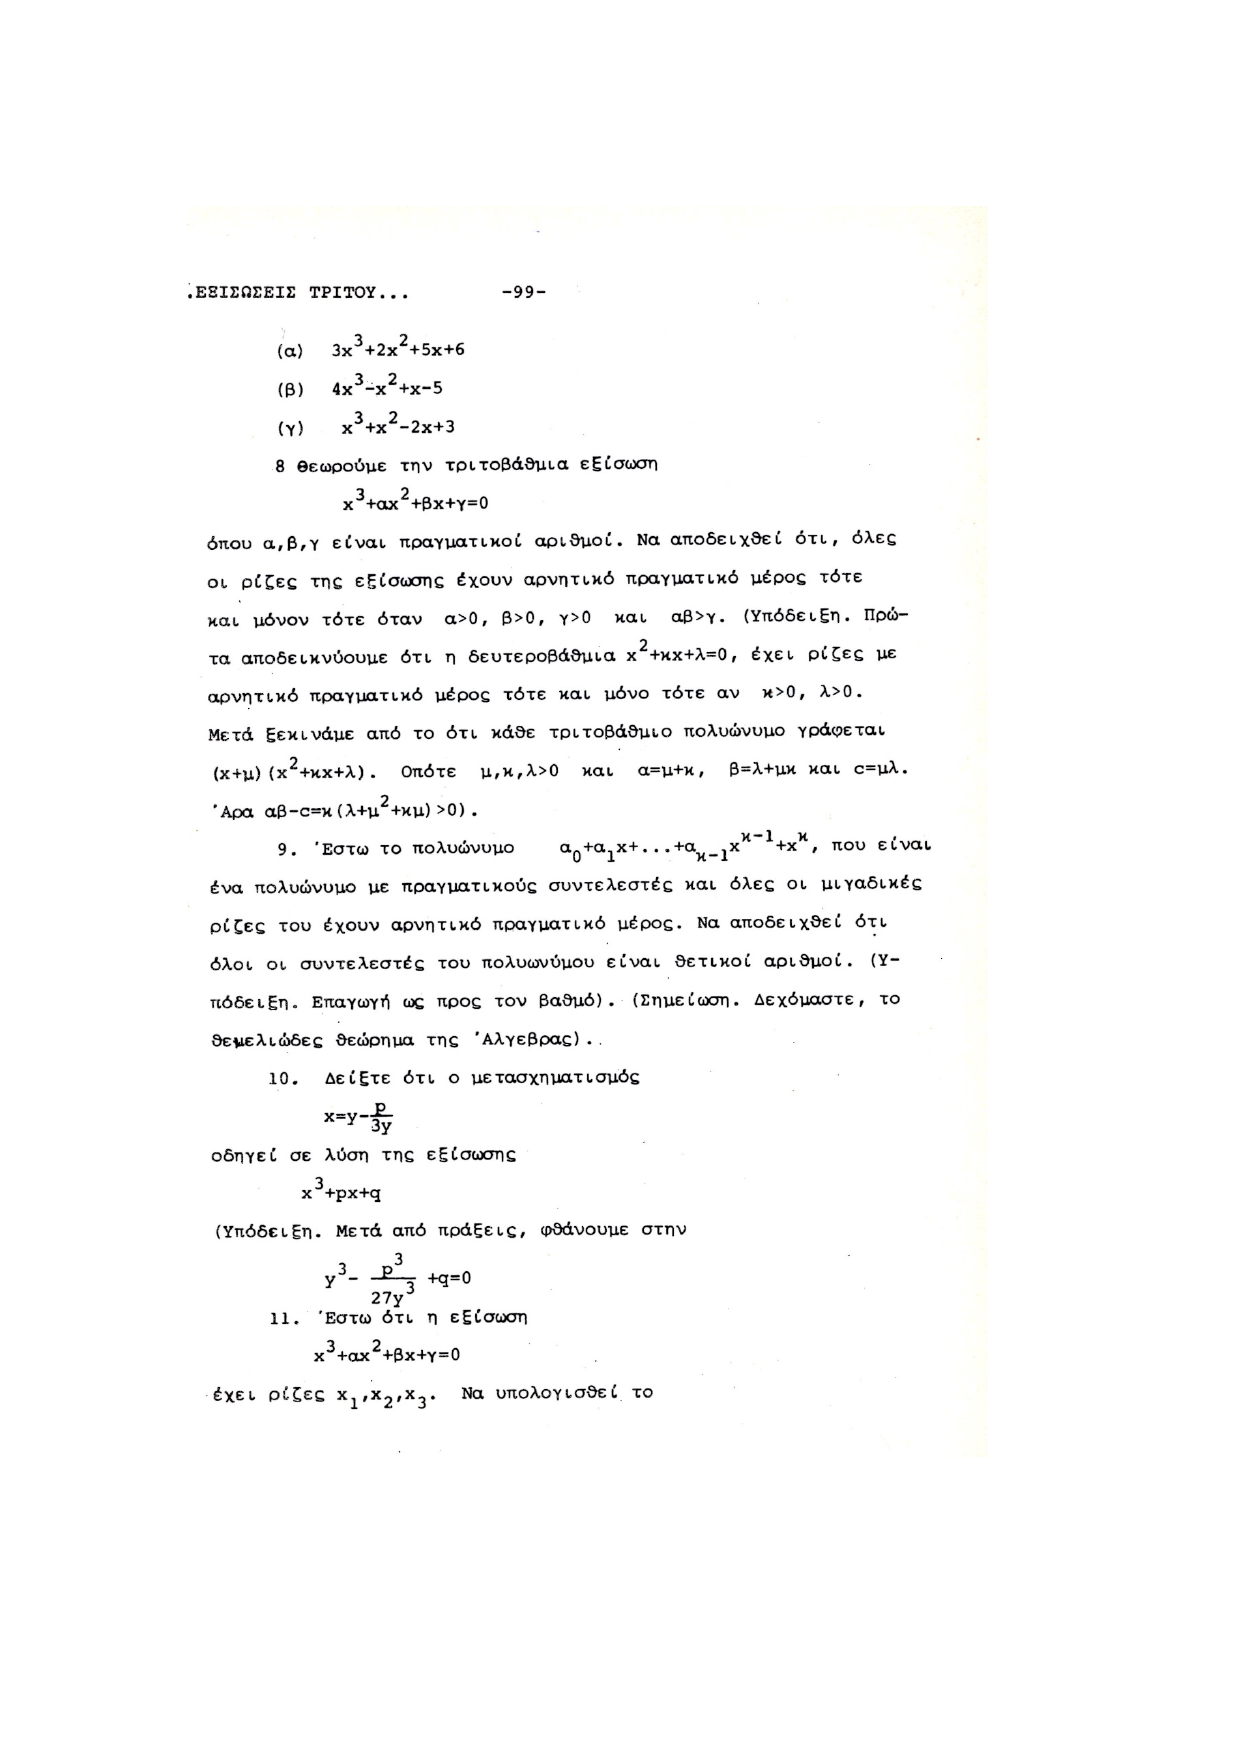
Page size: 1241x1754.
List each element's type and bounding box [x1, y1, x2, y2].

picture [187, 206, 988, 1457]
